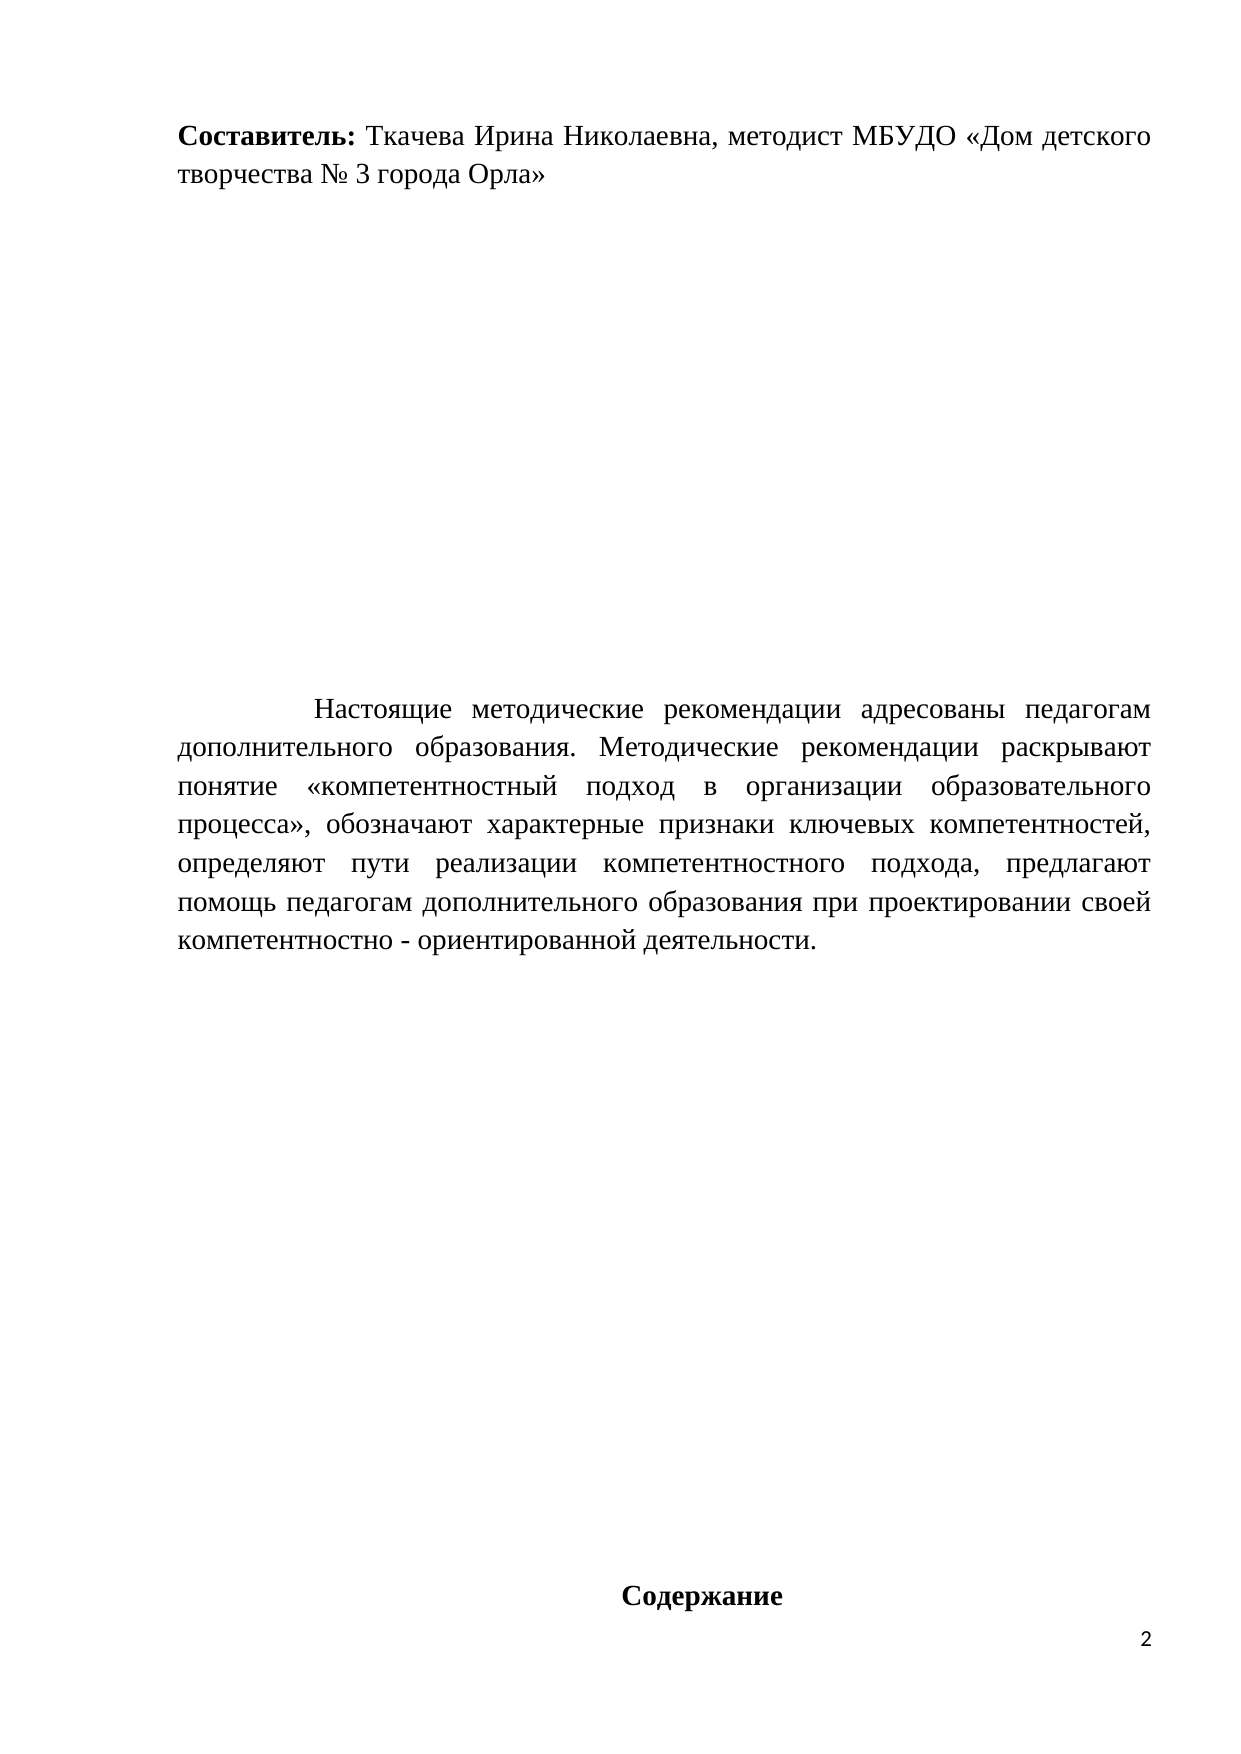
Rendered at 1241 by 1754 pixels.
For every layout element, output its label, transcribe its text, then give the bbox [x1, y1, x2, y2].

text Составитель: Ткачева Ирина Николаевна, методист МБУДО «Дом детского творчества № 3 города Орла» [177, 118, 1152, 190]
text Настоящие методические рекомендации адресованы педагогам дополнительного образования. Методические рекомендации раскрывают понятие «компетентностный подход в организации образовательного процесса», обозначают характерные признаки ключевых компетентностей, определяют пути реализации компетентностного подхода, предлагают помощь педагогам дополнительного образования при проектировании своей компетентностно - ориентированной деятельности. [177, 691, 1152, 956]
text Содержание [177, 1578, 1152, 1611]
